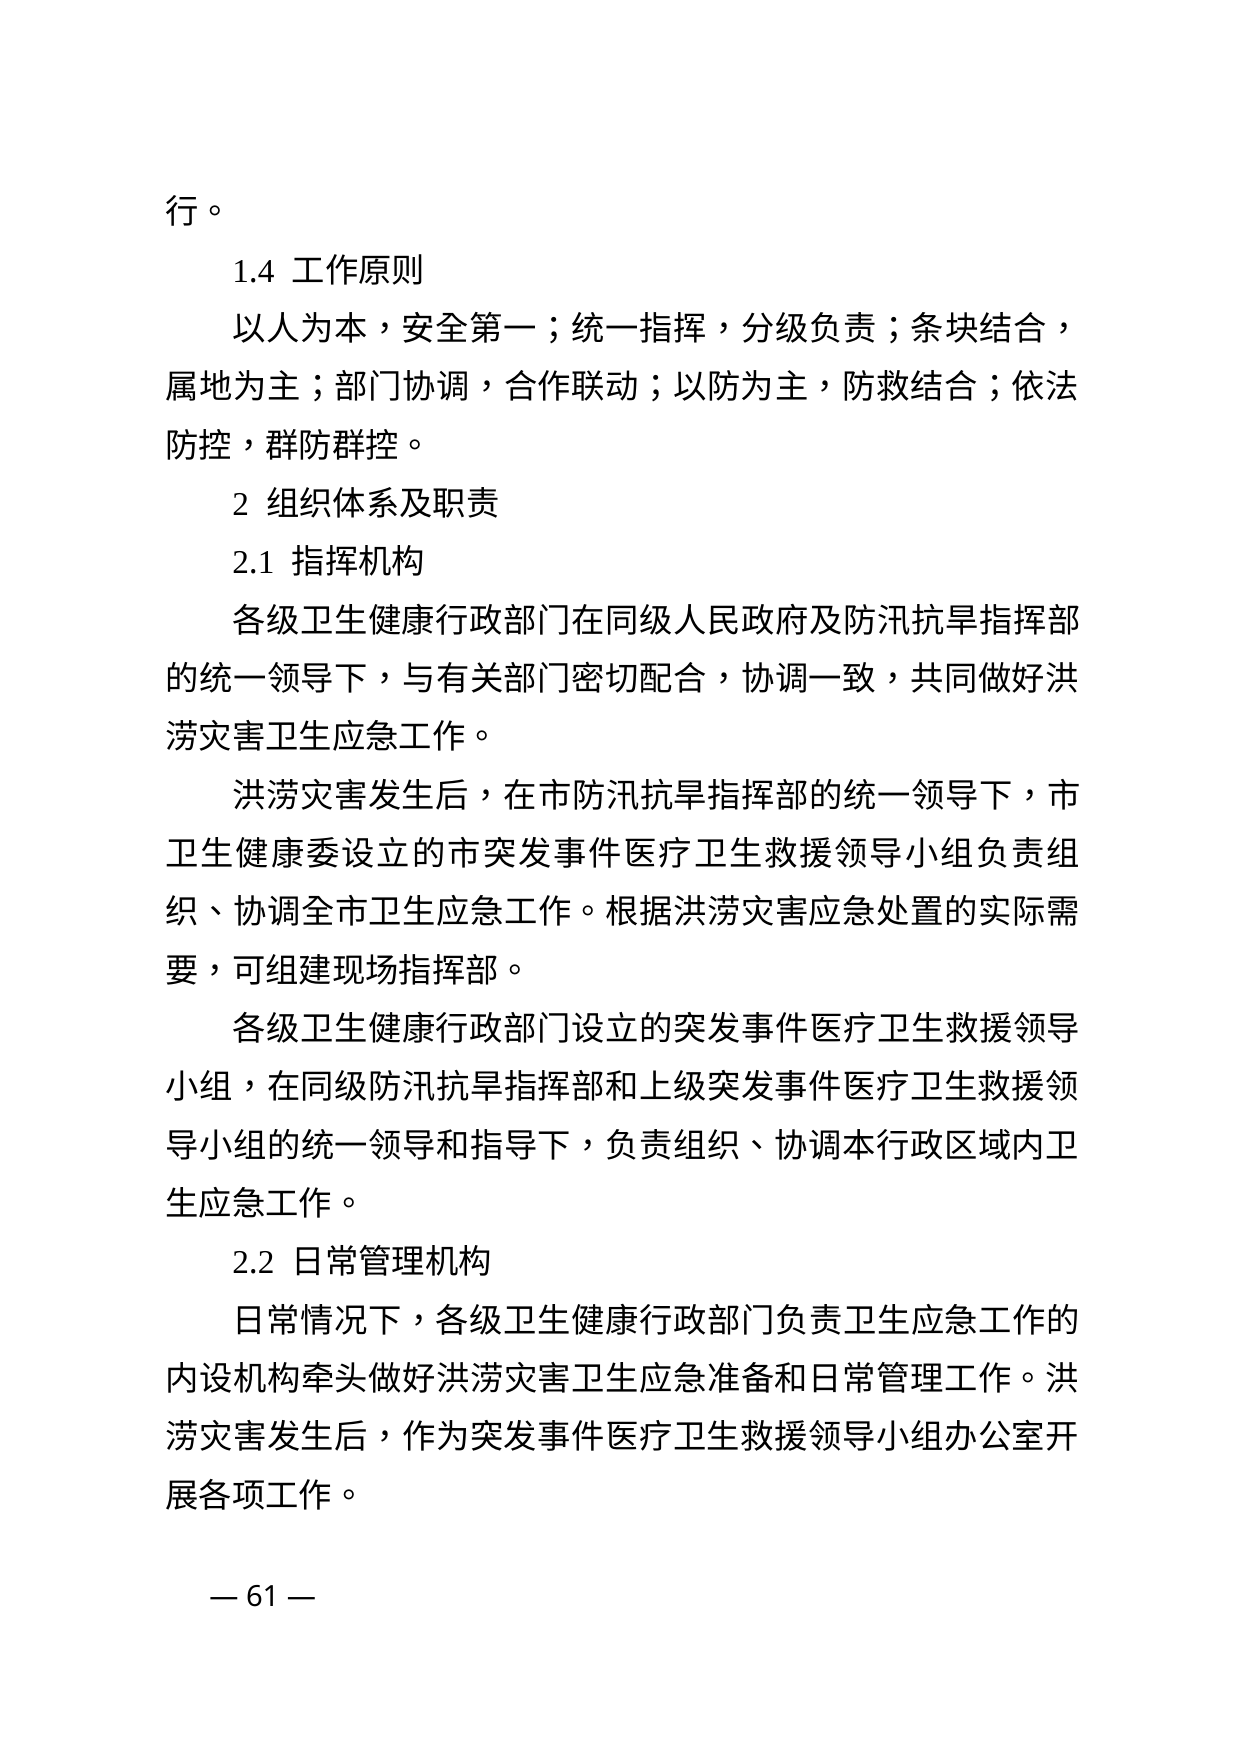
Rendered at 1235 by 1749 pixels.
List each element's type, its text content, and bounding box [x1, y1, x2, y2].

text 各级卫生健康行政部门在同级人民政府及防汛抗旱指挥部的统一领导下，与有关部门密切配合，协调一致，共同做好洪涝灾害卫生应急工作。 [165, 586, 1081, 761]
text 1.4 工作原则 [165, 236, 1081, 294]
text 以人为本，安全第一；统一指挥，分级负责；条块结合，属地为主；部门协调，合作联动；以防为主，防救结合；依法防控，群防群控。 [165, 294, 1081, 469]
text 日常情况下，各级卫生健康行政部门负责卫生应急工作的内设机构牵头做好洪涝灾害卫生应急准备和日常管理工作。洪涝灾害发生后，作为突发事件医疗卫生救援领导小组办公室开展各项工作。 [165, 1286, 1081, 1519]
text 洪涝灾害发生后，在市防汛抗旱指挥部的统一领导下，市卫生健康委设立的市突发事件医疗卫生救援领导小组负责组织、协调全市卫生应急工作。根据洪涝灾害应急处置的实际需要，可组建现场指挥部。 [165, 761, 1081, 994]
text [165, 177, 1081, 236]
text 2 组织体系及职责 [165, 469, 1081, 527]
text 2.1 指挥机构 [165, 527, 1081, 586]
text 2.2 日常管理机构 [165, 1227, 1081, 1286]
text 各级卫生健康行政部门设立的突发事件医疗卫生救援领导小组，在同级防汛抗旱指挥部和上级突发事件医疗卫生救援领导小组的统一领导和指导下，负责组织、协调本行政区域内卫生应急工作。 [165, 994, 1081, 1227]
